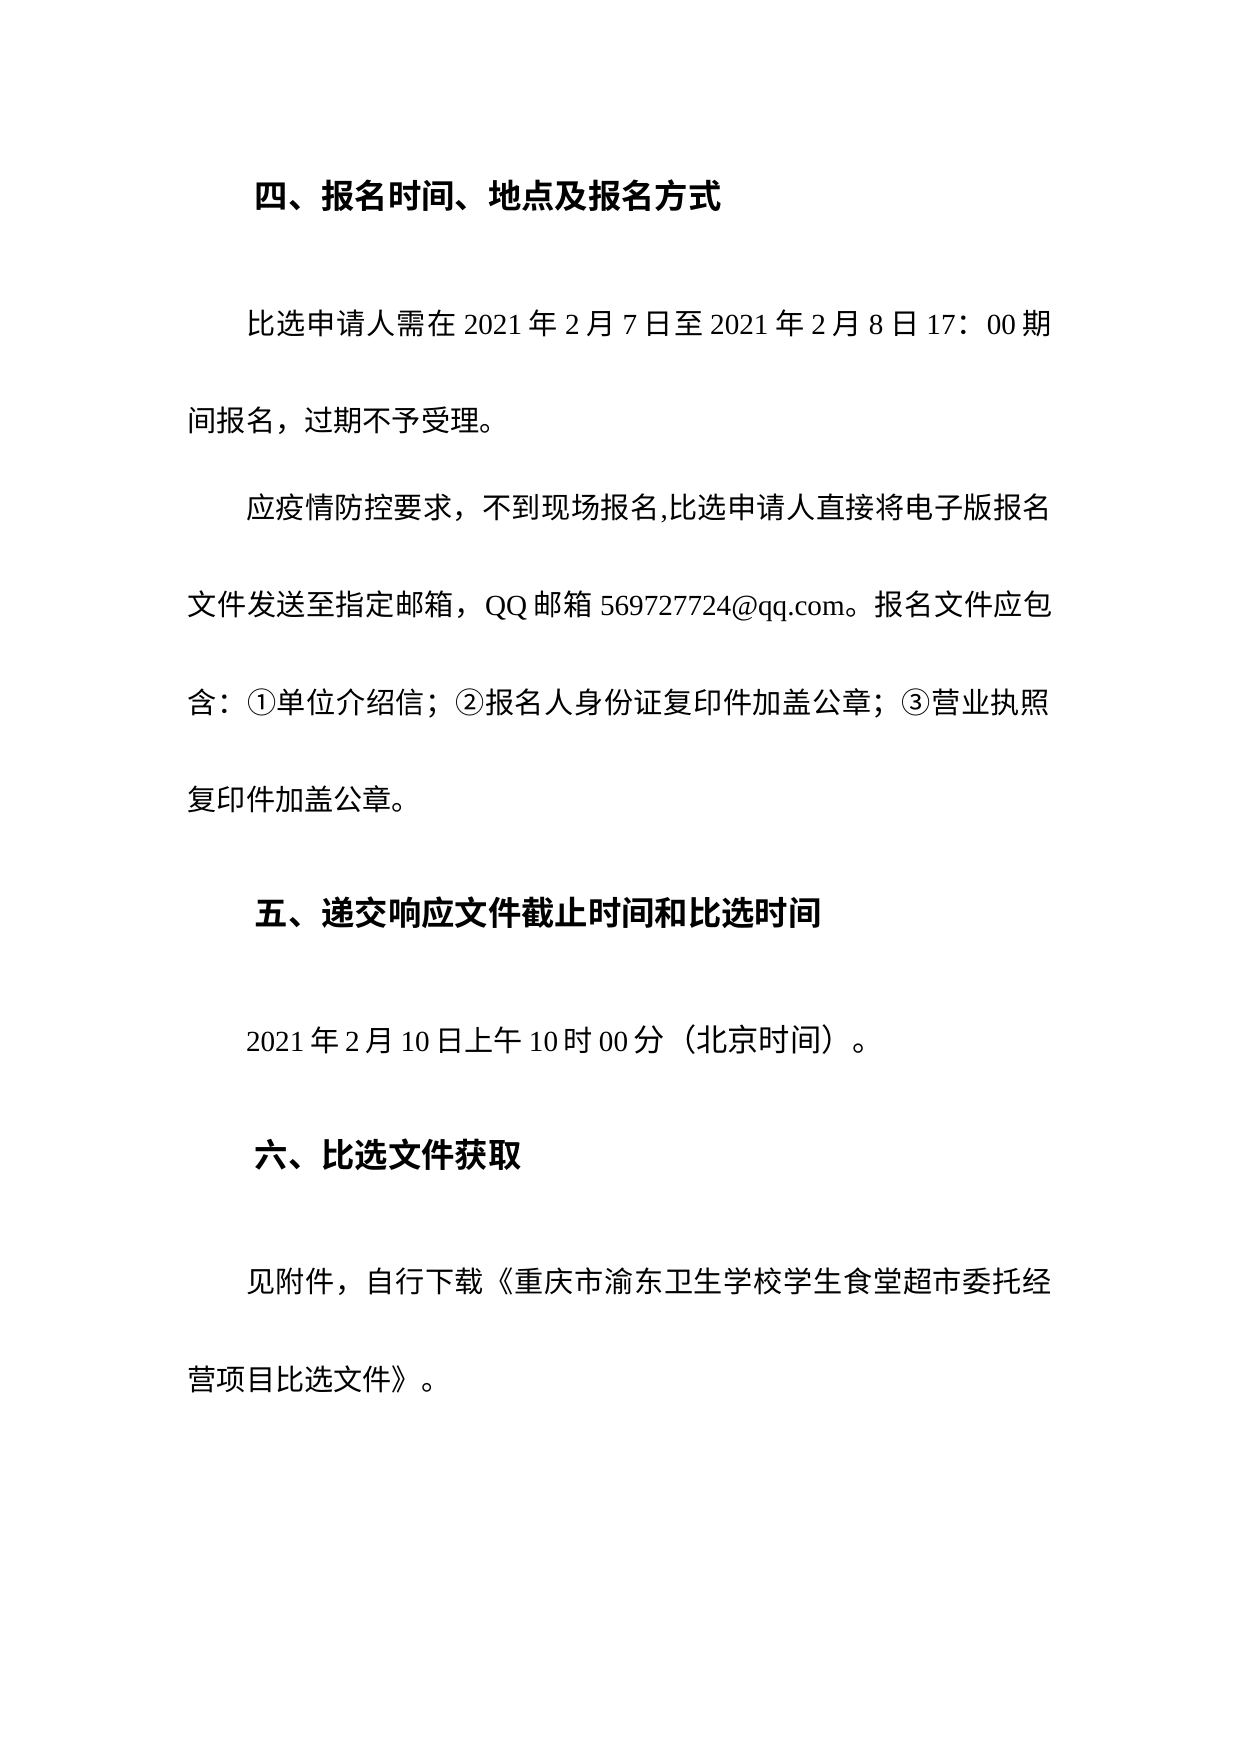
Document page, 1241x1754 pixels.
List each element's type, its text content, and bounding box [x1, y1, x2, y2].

text 比选申请人需在2021年2月7日至2021年2月8日17：00期间报名，过期不予受理。 [187, 289, 1053, 452]
subtitle 递交响应文件截止时间和比选时间 [187, 878, 1053, 943]
text 2021年2月10日上午10时00分（北京时间）。 [187, 1006, 1053, 1071]
text 应疫情防控要求，不到现场报名,比选申请人直接将电子版报名文件发送至指定邮箱，QQ邮箱 569727724@qq.com。报名文件应包含：①单位介绍信；②报名人身份证复印件加盖公章；③营业执照复印件加盖公章。 [187, 473, 1053, 830]
text 见附件，自行下载《重庆市渝东卫生学校学生食堂超市委托经营项目比选文件》。 [187, 1248, 1053, 1410]
subtitle 比选文件获取 [187, 1120, 1053, 1185]
subtitle 报名时间、地点及报名方式 [187, 162, 1053, 227]
